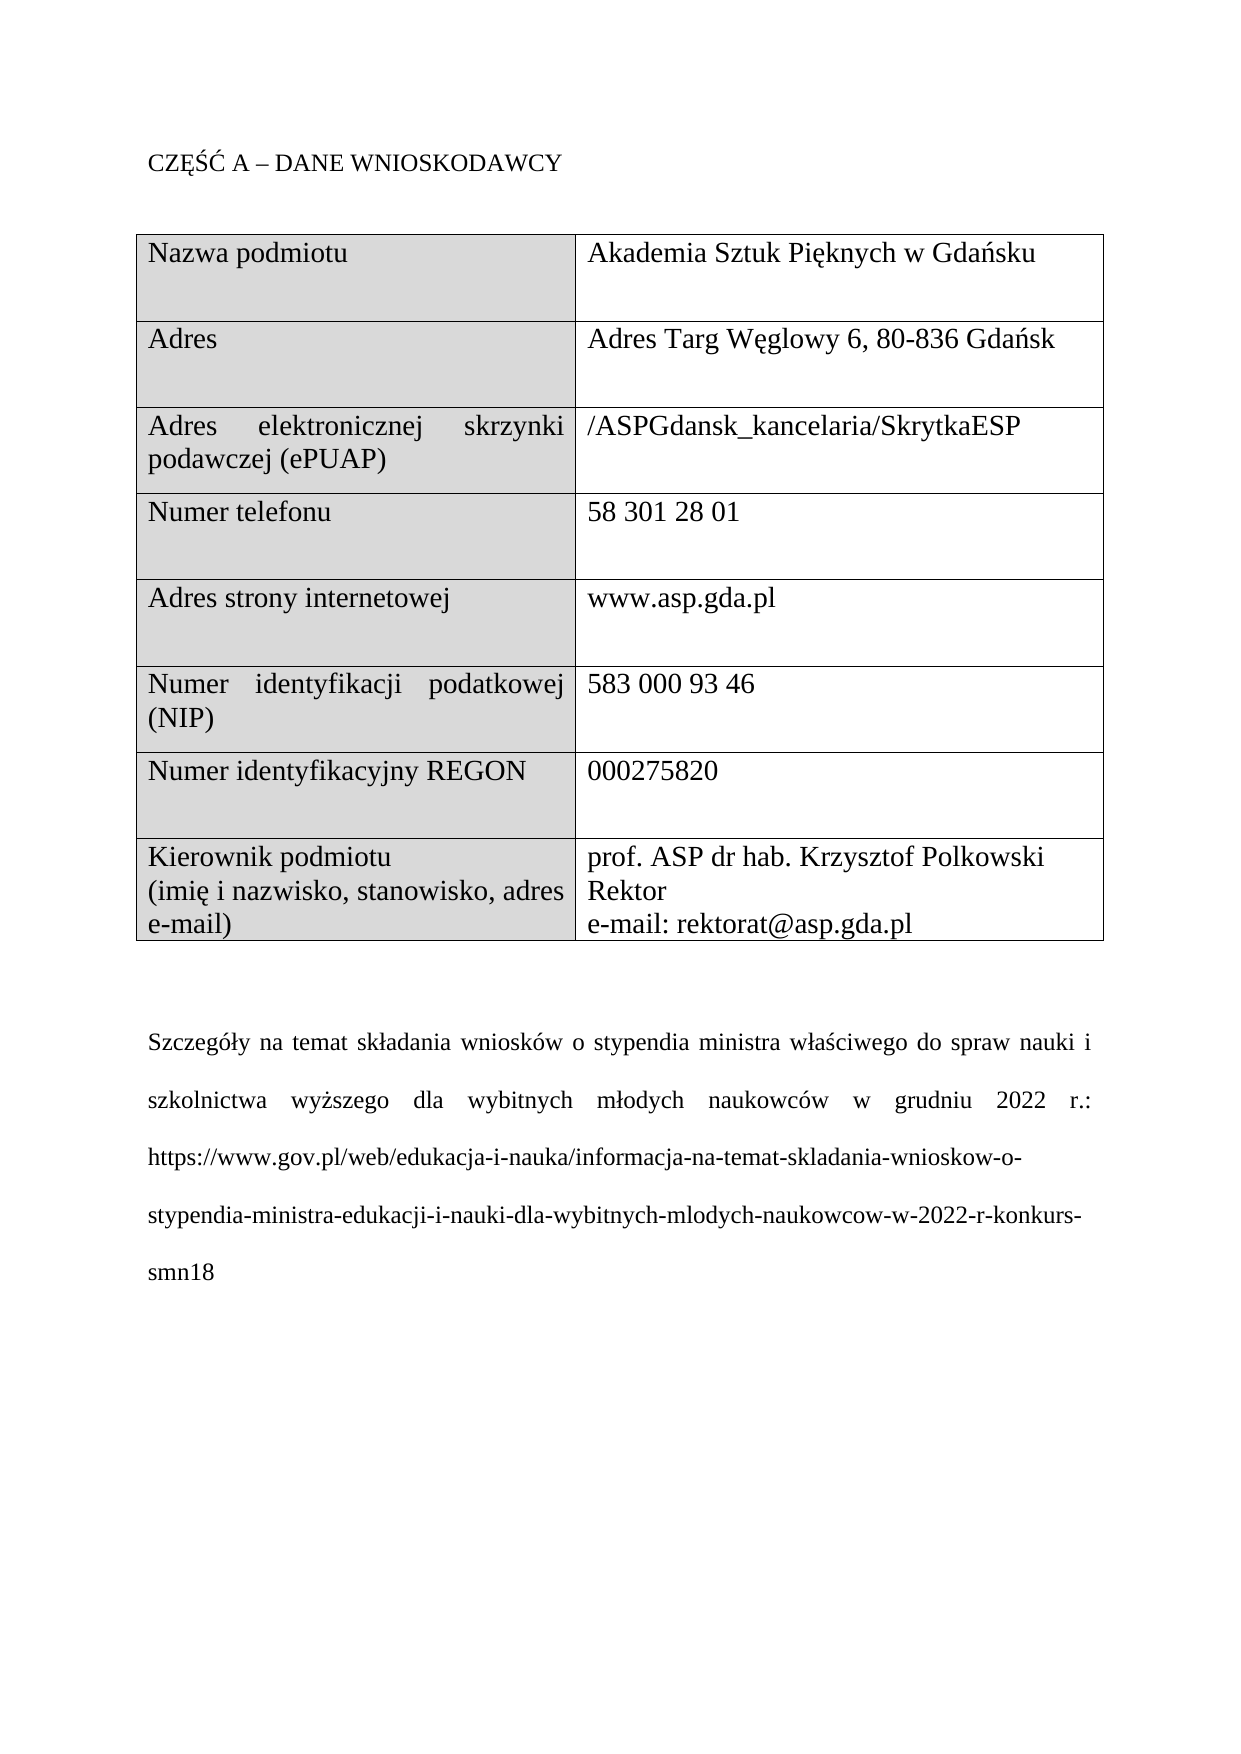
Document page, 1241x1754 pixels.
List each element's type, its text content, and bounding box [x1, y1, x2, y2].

table_cell 583 000 93 46 [576, 667, 1103, 752]
table_cell 58 301 28 01 [576, 494, 1103, 579]
text Szczegóły na temat składania wniosków o stypendia ministra właściwego do spraw nauki i szkolnictwa wyższego dla wybitnych młodych naukowców w grudniu 2022 r.: https://www.gov.pl/web/edukacja-i-nauka/informacja-na-temat-skladania-wnioskow-o-stypendia-ministra-edukacji-i-nauki-dla-wybitnych-mlodych-naukowcow-w-2022-r-konkurs-smn18 [148, 1027, 1093, 1286]
table_header Akademia Sztuk Pięknych w Gdańsku [576, 235, 1103, 321]
table_cell www.asp.gda.pl [576, 580, 1103, 666]
table_cell Numer identyfikacji podatkowej (NIP) [137, 667, 575, 752]
table_cell /ASPGdansk_kancelaria/SkrytkaESP [576, 408, 1103, 493]
text CZĘŚĆ A – DANE WNIOSKODAWCY [148, 148, 1093, 176]
table_header Nazwa podmiotu [137, 235, 575, 321]
table_cell Kierownik podmiotu (imię i nazwisko, stanowisko, adres e-mail) [137, 839, 575, 940]
table_cell Numer telefonu [137, 494, 575, 579]
table_cell Adres [137, 322, 575, 407]
table_cell Adres Targ Węglowy 6, 80-836 Gdańsk [576, 322, 1103, 407]
table_cell Adres elektronicznej skrzynki podawczej (ePUAP) [137, 408, 575, 493]
table_cell 000275820 [576, 753, 1103, 838]
table_cell Adres strony internetowej [137, 580, 575, 666]
table_cell Numer identyfikacyjny REGON [137, 753, 575, 838]
table_cell prof. ASP dr hab. Krzysztof Polkowski Rektor e-mail: rektorat@asp.gda.pl [576, 839, 1103, 940]
